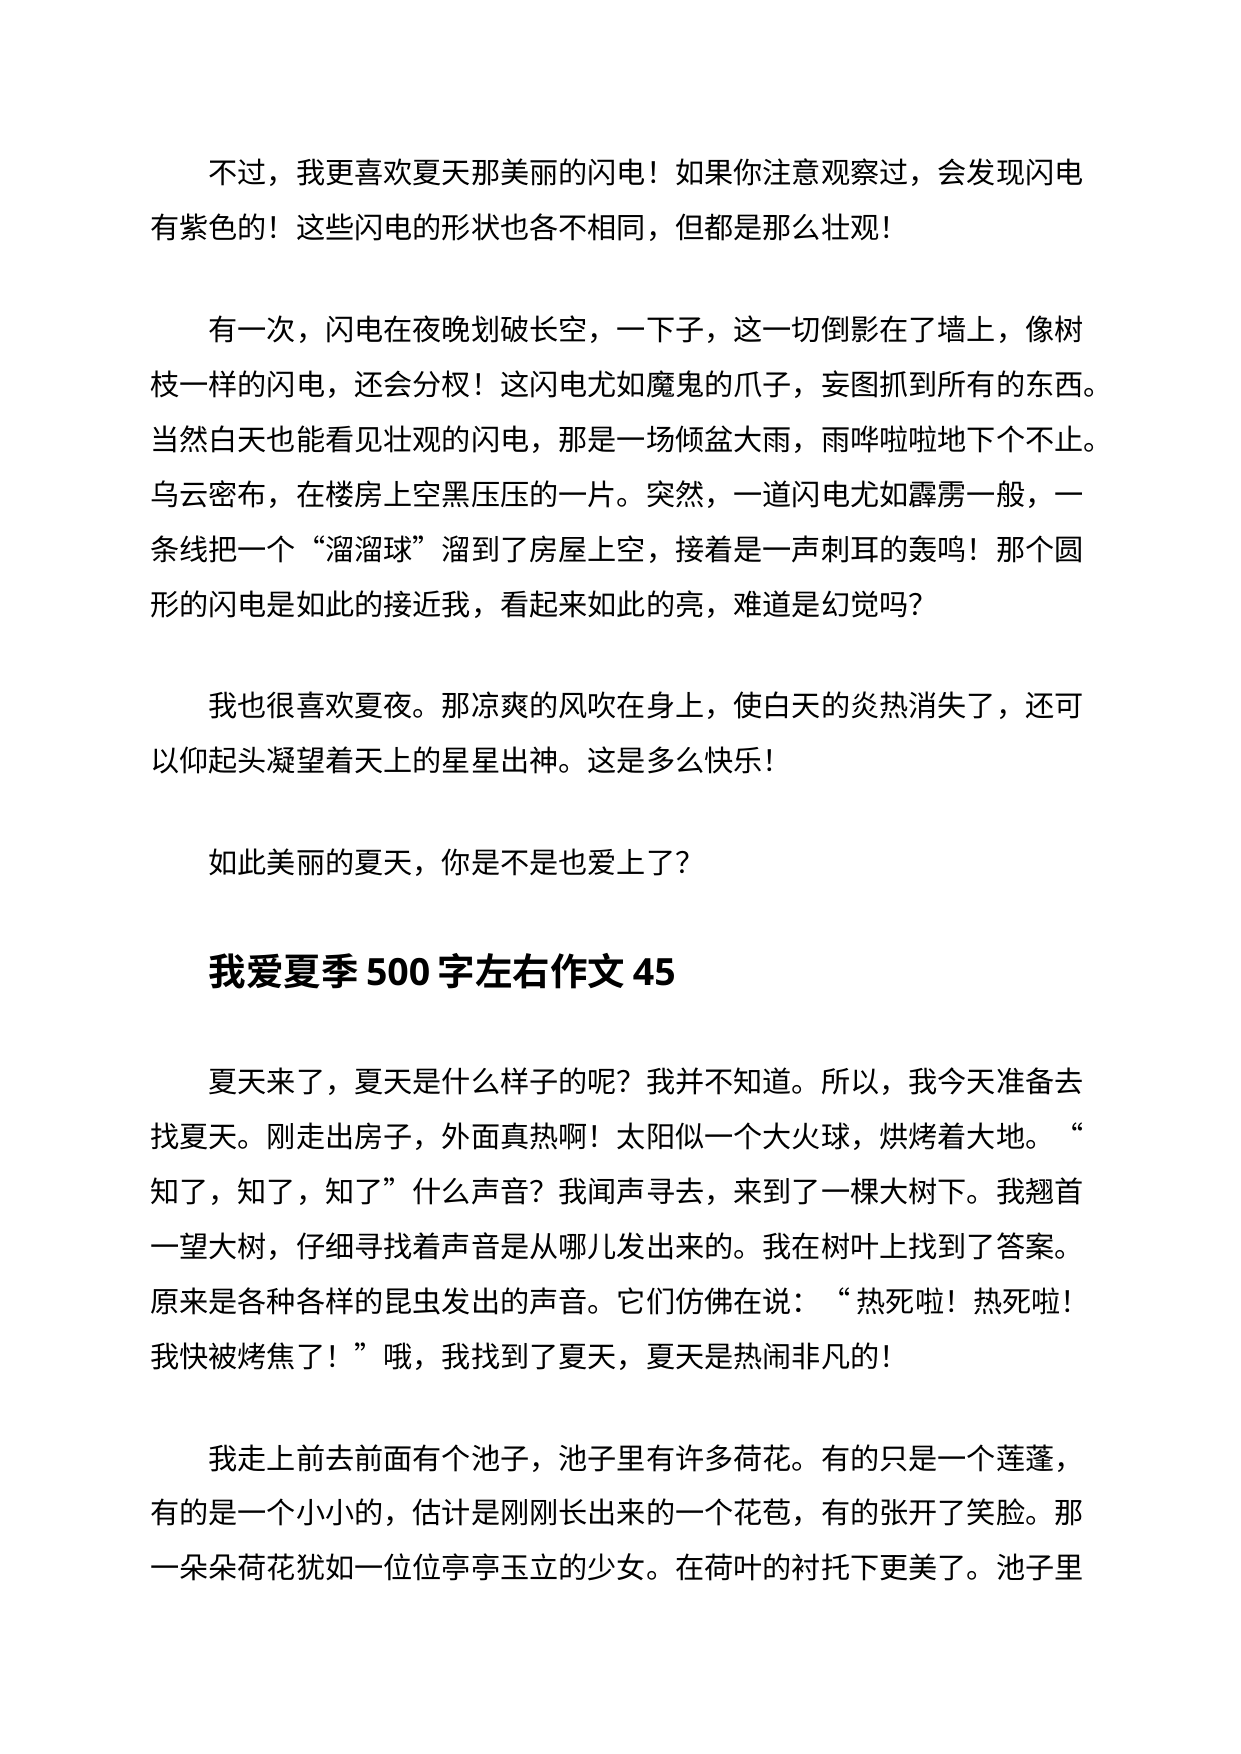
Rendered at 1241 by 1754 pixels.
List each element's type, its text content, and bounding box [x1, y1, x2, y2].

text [150, 1435, 1090, 1587]
text 如此美丽的夏天，你是不是也爱上了？ [150, 839, 1090, 882]
text 我也很喜欢夏夜。那凉爽的风吹在身上，使白天的炎热消失了，还可以仰起头凝望着天上的星星出神。这是多么快乐！ [150, 683, 1090, 780]
text 我爱夏季500字左右作文45 [150, 941, 1090, 996]
text 不过，我更喜欢夏天那美丽的闪电！如果你注意观察过，会发现闪电有紫色的！这些闪电的形状也各不相同，但都是那么壮观！ [150, 150, 1090, 247]
text 有一次，闪电在夜晚划破长空，一下子，这一切倒影在了墙上，像树枝一样的闪电，还会分杈！这闪电尤如魔鬼的爪子，妄图抓到所有的东西。当然白天也能看见壮观的闪电，那是一场倾盆大雨，雨哗啦啦地下个不止。乌云密布，在楼房上空黑压压的一片。突然，一道闪电尤如霹雳一般，一条线把一个“溜溜球”溜到了房屋上空，接着是一声刺耳的轰鸣！那个圆形的闪电是如此的接近我，看起来如此的亮，难道是幻觉吗？ [150, 307, 1090, 623]
text 夏天来了，夏天是什么样子的呢？我并不知道。所以，我今天准备去找夏天。刚走出房子，外面真热啊！太阳似一个大火球，烘烤着大地。“ 知了，知了，知了”什么声音？我闻声寻去，来到了一棵大树下。我翘首一望大树，仔细寻找着声音是从哪儿发出来的。我在树叶上找到了答案。原来是各种各样的昆虫发出的声音。它们仿佛在说：“ 热死啦！热死啦！我快被烤焦了！”哦，我找到了夏天，夏天是热闹非凡的！ [150, 1059, 1090, 1376]
